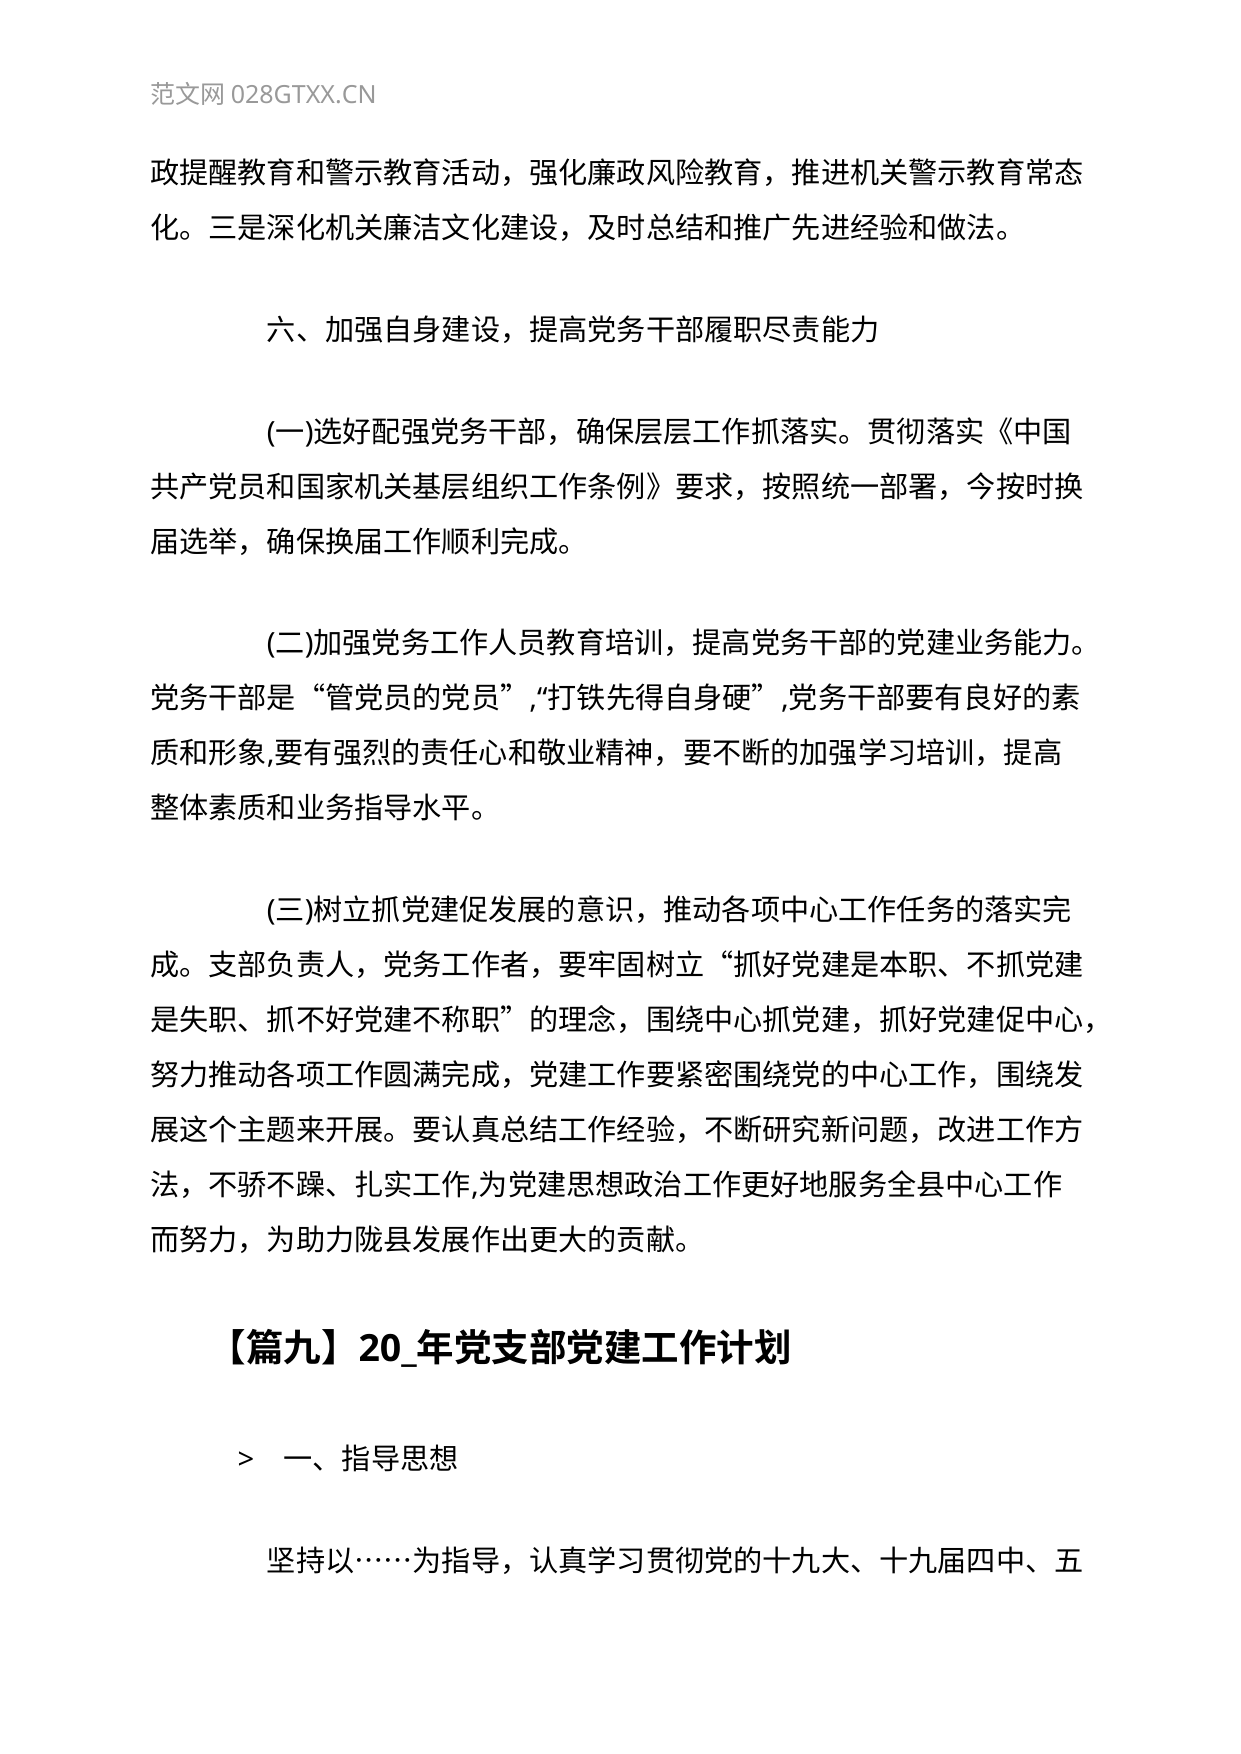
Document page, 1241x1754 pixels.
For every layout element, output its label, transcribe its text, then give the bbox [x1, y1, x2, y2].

text 【篇九】20_年党支部党建工作计划 [150, 1318, 1090, 1373]
text > 一、指导思想 [150, 1436, 1090, 1478]
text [150, 150, 1090, 247]
text (二)加强党务工作人员教育培训，提高党务干部的党建业务能力。党务干部是“管党员的党员”,“打铁先得自身硬”,党务干部要有良好的素质和形象,要有强烈的责任心和敬业精神，要不断的加强学习培训，提高整体素质和业务指导水平。 [150, 620, 1090, 827]
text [150, 1538, 1090, 1580]
text (三)树立抓党建促发展的意识，推动各项中心工作任务的落实完成。支部负责人，党务工作者，要牢固树立“抓好党建是本职、不抓党建是失职、抓不好党建不称职”的理念，围绕中心抓党建，抓好党建促中心，努力推动各项工作圆满完成，党建工作要紧密围绕党的中心工作，围绕发展这个主题来开展。要认真总结工作经验，不断研究新问题，改进工作方法，不骄不躁、扎实工作,为党建思想政治工作更好地服务全县中心工作而努力，为助力陇县发展作出更大的贡献。 [150, 887, 1090, 1259]
text (一)选好配强党务干部，确保层层工作抓落实。贯彻落实《中国共产党员和国家机关基层组织工作条例》要求，按照统一部署，今按时换届选举，确保换届工作顺利完成。 [150, 408, 1090, 561]
text 六、加强自身建设，提高党务干部履职尽责能力 [150, 307, 1090, 349]
